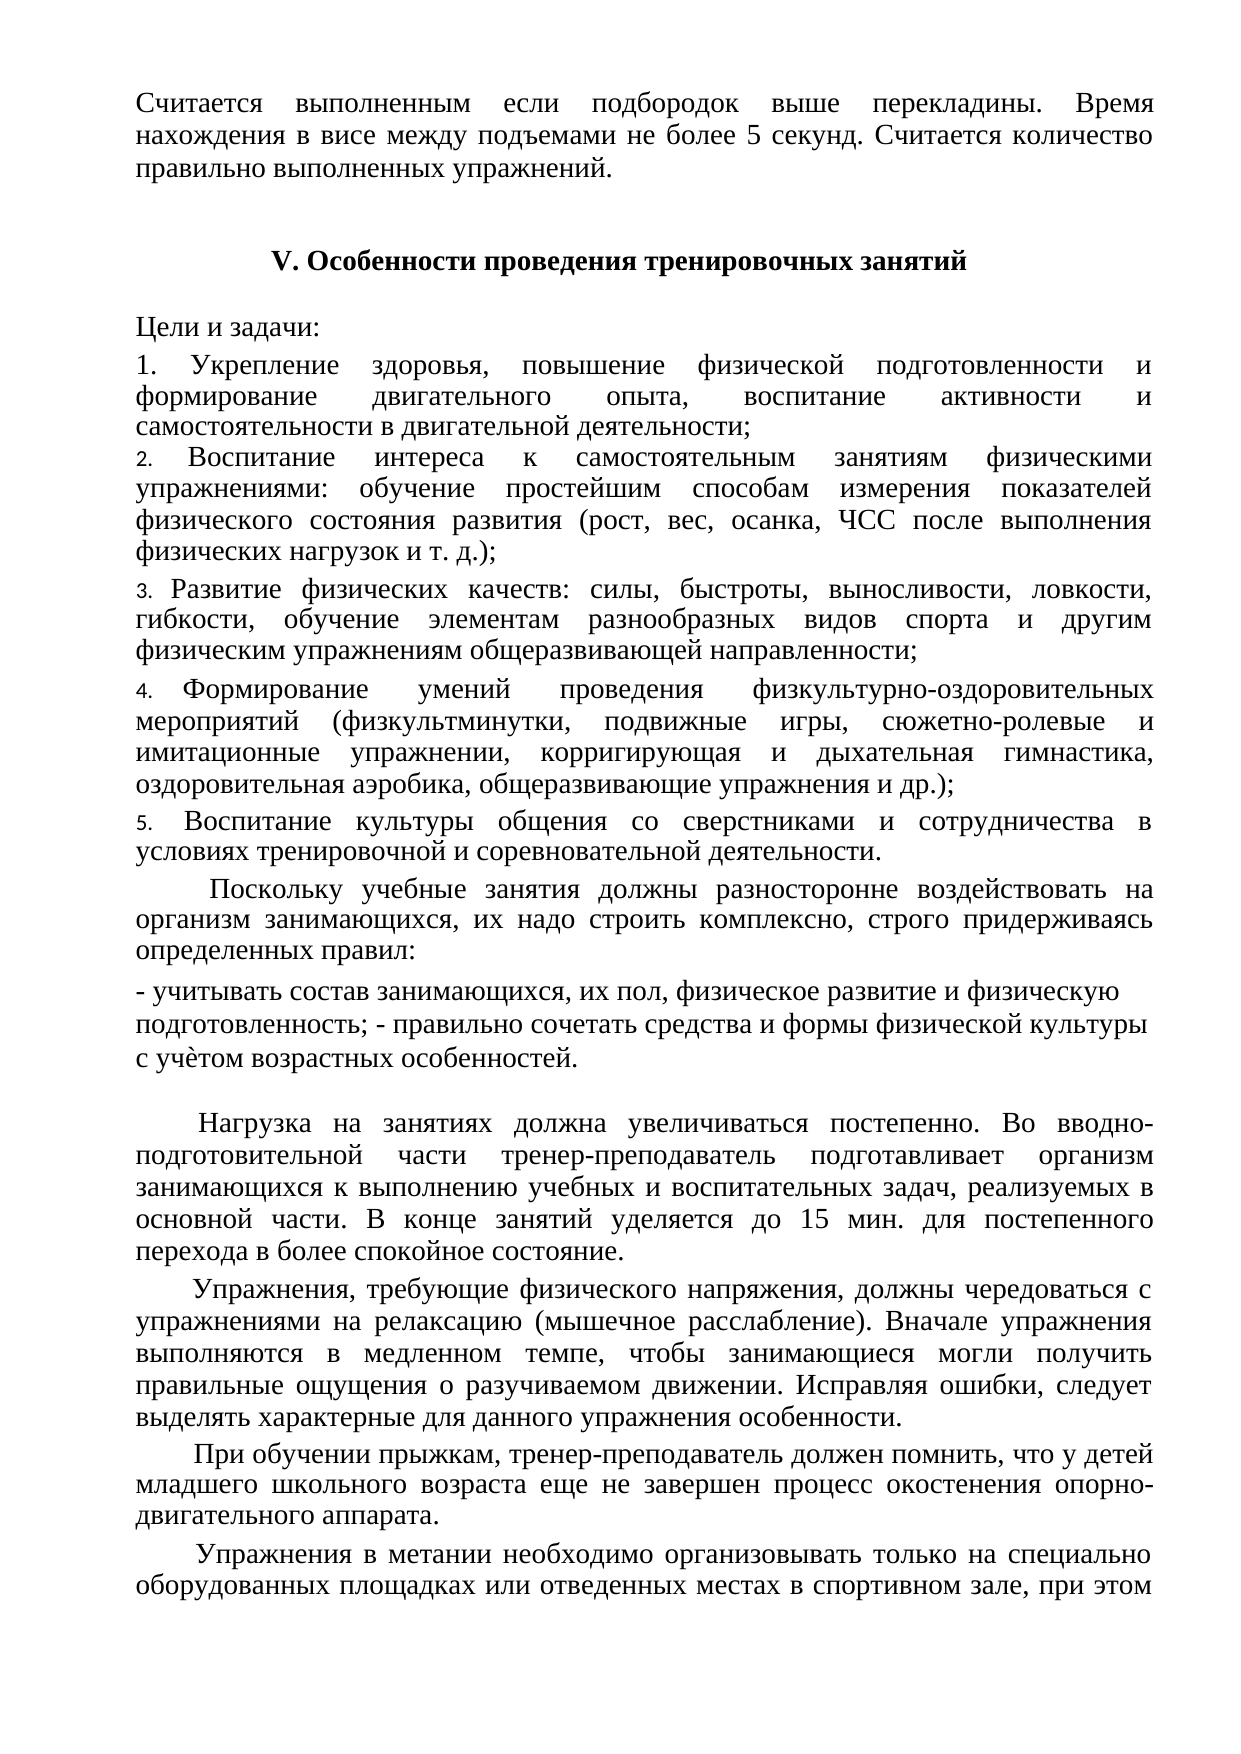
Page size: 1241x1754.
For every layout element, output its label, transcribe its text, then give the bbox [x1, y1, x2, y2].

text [135, 1538, 1153, 1601]
list Развитие физических качеств: силы, быстроты, выносливости, ловкости, гибкости, обучение элементам разнообразных видов спорта и другим физическим упражнениям общеразвивающей направленности; [135, 574, 1153, 666]
text Поскольку учебные занятия должны разносторонне воздействовать на организм занимающихся, их надо строить комплексно, строго придерживаясь определенных правил: [135, 874, 1155, 965]
text Упражнения, требующие физического напряжения, должны чередоваться с упражнениями на релаксацию (мышечное расслабление). Вначале упражнения выполняются в медленном темпе, чтобы занимающиеся могли получить правильные ощущения о разучиваемом движении. Исправляя ошибки, следует выделять характерные для данного упражнения особенности. [135, 1273, 1153, 1432]
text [135, 87, 1155, 183]
text V. Особенности проведения тренировочных занятий [271, 244, 1155, 277]
text Нагрузка на занятиях должна увеличиваться постепенно. Во вводно-подготовительной части тренер-преподаватель подготавливает организм занимающихся к выполнению учебных и воспитательных задач, реализуемых в основной части. В конце занятий уделяется до 15 мин. для постепенного перехода в более спокойное состояние. [135, 1107, 1155, 1266]
list Воспитание интереса к самостоятельным занятиям физическими упражнениями: обучение простейшим способам измерения показателей физического состояния развития (рост, вес, осанка, ЧСС после выполнения физических нагрузок и т. д.); [135, 442, 1153, 567]
list Воспитание культуры общения со сверстниками и сотрудничества в условиях тренировочной и соревновательной деятельности. [135, 807, 1153, 867]
text Цели и задачи: [135, 310, 1155, 343]
text При обучении прыжкам, тренер-преподаватель должен помнить, что у детей младшего школьного возраста еще не завершен процесс окостенения опорно-двигательного аппарата. [135, 1439, 1155, 1531]
text 1. Укрепление здоровья, повышение физической подготовленности и формирование двигательного опыта, воспитание активности и самостоятельности в двигательной деятельности; [135, 350, 1153, 442]
text - учитывать состав занимающихся, их пол, физическое развитие и физическую подготовленность; - правильно сочетать средства и формы физической культуры с учѐтом возрастных особенностей. [135, 973, 1153, 1073]
list Формирование умений проведения физкультурно-оздоровительных мероприятий (физкультминутки, подвижные игры, сюжетно-ролевые и имитационные упражнении, корригирующая и дыхательная гимнастика, оздоровительная аэробика, общеразвивающие упражнения и др.); [135, 673, 1155, 800]
